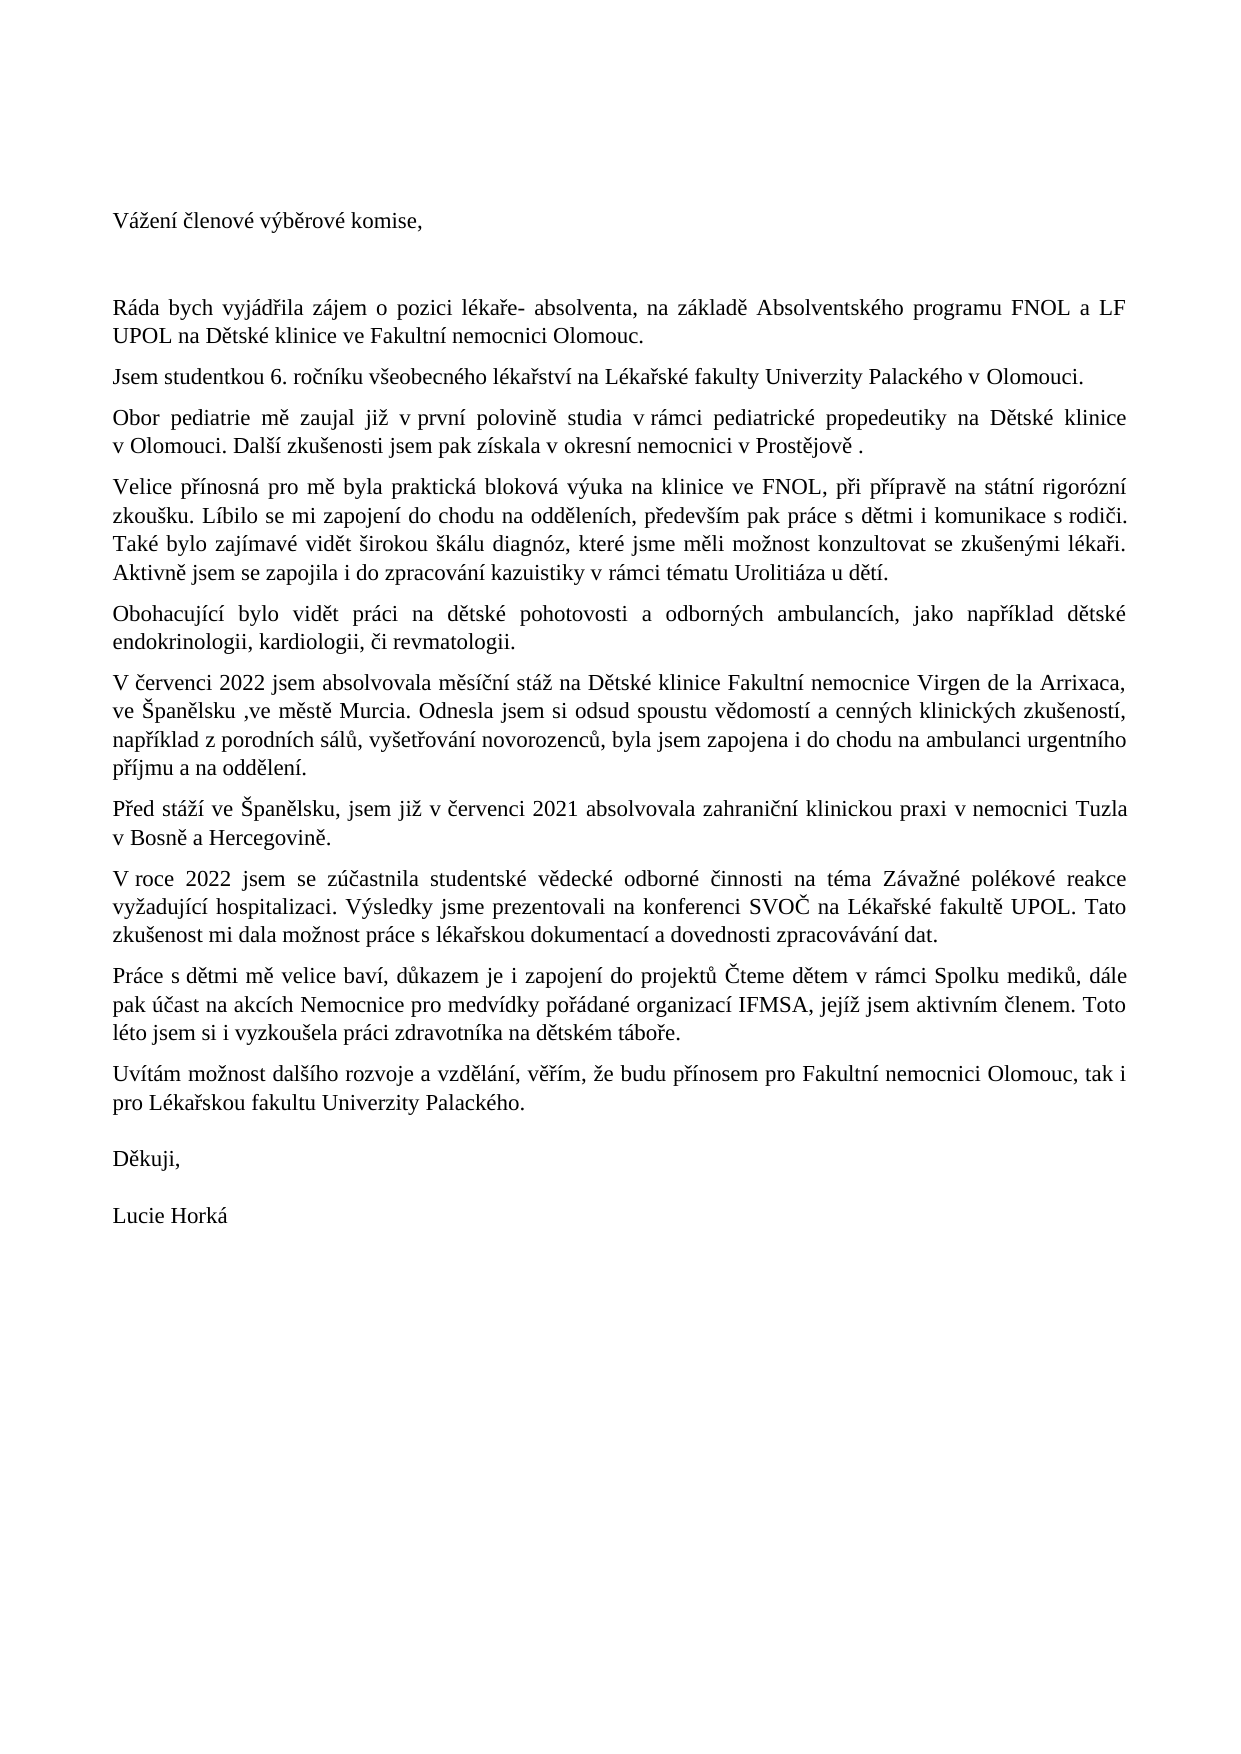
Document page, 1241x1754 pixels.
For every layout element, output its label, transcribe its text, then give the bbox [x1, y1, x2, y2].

text Vážení členové výběrové komise, [112, 208, 1128, 234]
text Práce s dětmi mě velice baví, důkazem je i zapojení do projektů Čteme dětem v rámci Spolku mediků, dále pak účast na akcích Nemocnice pro medvídky pořádané organizací IFMSA, jejíž jsem aktivním členem. Toto léto jsem si i vyzkoušela práci zdravotníka na dětském táboře. [112, 962, 1128, 1046]
text V roce 2022 jsem se zúčastnila studentské vědecké odborné činnosti na téma Závažné polékové reakce vyžadující hospitalizaci. Výsledky jsme prezentovali na konferenci SVOČ na Lékařské fakultě UPOL. Tato zkušenost mi dala možnost práce s lékařskou dokumentací a dovednosti zpracovávání dat. [112, 864, 1128, 948]
text Jsem studentkou 6. ročníku všeobecného lékařství na Lékařské fakulty Univerzity Palackého v Olomouci. [112, 363, 1128, 389]
text Děkuji, [112, 1146, 1128, 1172]
text Obohacující bylo vidět práci na dětské pohotovosti a odborných ambulancích, jako například dětské endokrinologii, kardiologii, či revmatologii. [112, 599, 1128, 654]
text Obor pediatrie mě zaujal již v první polovině studia v rámci pediatrické propedeutiky na Dětské klinice v Olomouci. Další zkušenosti jsem pak získala v okresní nemocnici v Prostějově . [112, 404, 1128, 459]
text Velice přínosná pro mě byla praktická bloková výuka na klinice ve FNOL, při přípravě na státní rigorózní zkoušku. Líbilo se mi zapojení do chodu na odděleních, především pak práce s dětmi i komunikace s rodiči. Také bylo zajímavé vidět širokou škálu diagnóz, které jsme měli možnost konzultovat se zkušenými lékaři. Aktivně jsem se zapojila i do zpracování kazuistiky v rámci tématu Urolitiáza u dětí. [112, 473, 1128, 585]
text V červenci 2022 jsem absolvovala měsíční stáž na Dětské klinice Fakultní nemocnice Virgen de la Arrixaca, ve Španělsku ,ve městě Murcia. Odnesla jsem si odsud spoustu vědomostí a cenných klinických zkušeností, například z porodních sálů, vyšetřování novorozenců, byla jsem zapojena i do chodu na ambulanci urgentního příjmu a na oddělení. [112, 669, 1128, 781]
text Lucie Horká [112, 1202, 1128, 1229]
text Před stáží ve Španělsku, jsem již v červenci 2021 absolvovala zahraniční klinickou praxi v nemocnici Tuzla v Bosně a Hercegovině. [112, 795, 1128, 850]
text Ráda bych vyjádřila zájem o pozici lékaře- absolventa, na základě Absolventského programu FNOL a LF UPOL na Dětské klinice ve Fakultní nemocnici Olomouc. [112, 294, 1128, 348]
text Uvítám možnost dalšího rozvoje a vzdělání, věřím, že budu přínosem pro Fakultní nemocnici Olomouc, tak i pro Lékařskou fakultu Univerzity Palackého. [112, 1060, 1128, 1115]
